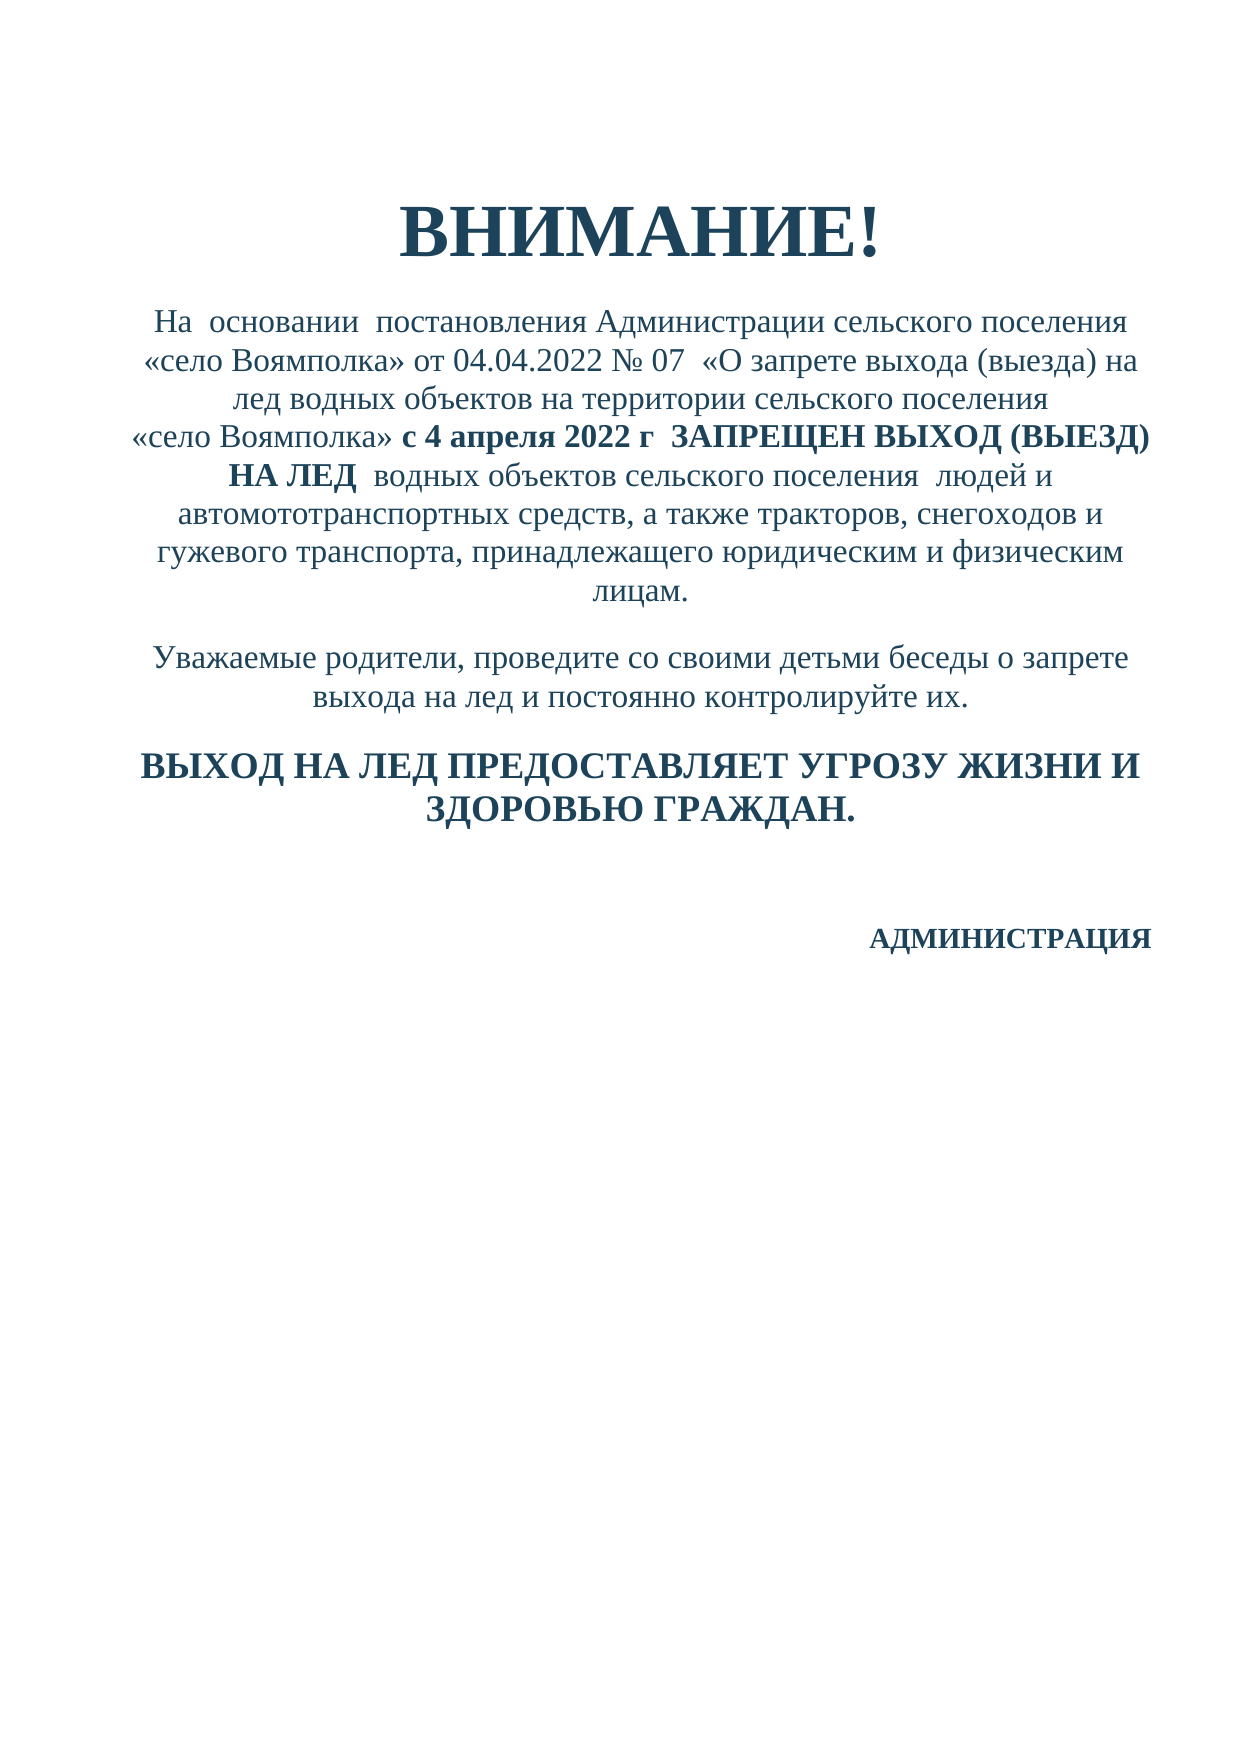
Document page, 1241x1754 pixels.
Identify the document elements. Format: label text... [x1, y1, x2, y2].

text Уважаемые родители, проведите со своими детьми беседы о запрете выхода на лед и постоянно контролируйте их. [130, 637, 1152, 714]
text На основании постановления Администрации сельского поселения «село Воямполка» от 04.04.2022 № 07 «О запрете выхода (выезда) на лед водных объектов на территории сельского поселения «село Воямполка» с 4 апреля 2022 г ЗАПРЕЩЕН ВЫХОД (ВЫЕЗД) НА ЛЕД водных объектов сельского поселения людей и автомототранспортных средств, а также тракторов, снегоходов и гужевого транспорта, принадлежащего юридическим и физическим лицам. [130, 302, 1152, 608]
text ВНИМАНИЕ! [130, 186, 1152, 272]
text ВЫХОД НА ЛЕД ПРЕДОСТАВЛЯЕТ УГРОЗУ ЖИЗНИ И ЗДОРОВЬЮ ГРАЖДАН. [130, 743, 1152, 829]
text АДМИНИСТРАЦИЯ [130, 921, 1152, 955]
